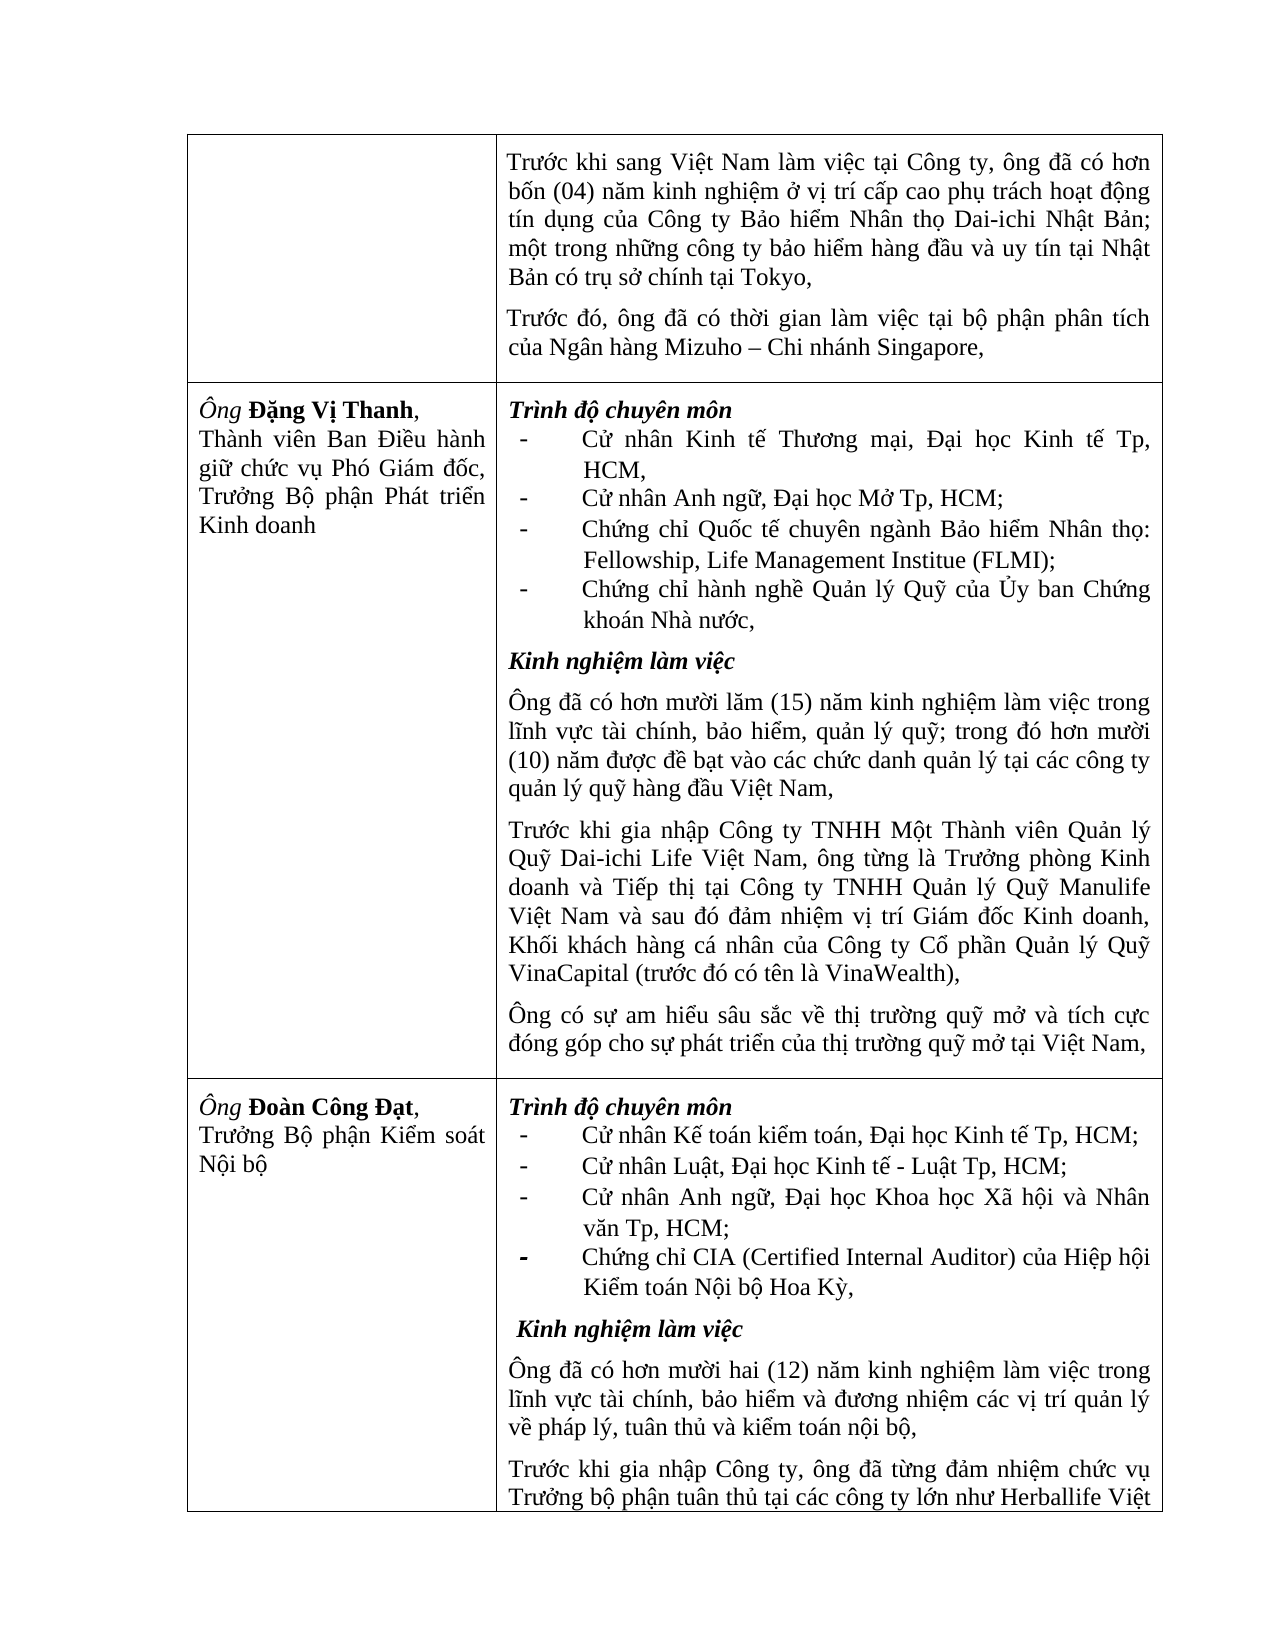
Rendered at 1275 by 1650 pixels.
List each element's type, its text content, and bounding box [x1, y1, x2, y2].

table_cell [188, 1079, 496, 1511]
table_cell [188, 135, 496, 382]
table_cell Trình độ chuyên môn Cử nhân Kinh tế Thương mại, Đại học Kinh tế Tp, HCM, Cử nhân Anh ngữ, Đại học Mở Tp, HCM; Chứng chỉ Quốc tế chuyên ngành Bảo hiểm Nhân thọ: Fellowship, Life Management Institue (FLMI); Chứng chỉ hành nghề Quản lý Quỹ của Ủy ban Chứng khoán Nhà nước, Kinh nghiệm làm việc Ông đã có hơn mười lăm (15) năm kinh nghiệm làm việc trong lĩnh vực tài chính, bảo hiểm, quản lý quỹ; trong đó hơn mười (10) năm được đề bạt vào các chức danh quản lý tại các công ty quản lý quỹ hàng đầu Việt Nam, Trước khi gia nhập Công ty TNHH Một Thành viên Quản lý Quỹ Dai-ichi Life Việt Nam, ông từng là Trưởng phòng Kinh doanh và Tiếp thị tại Công ty TNHH Quản lý Quỹ Manulife Việt Nam và sau đó đảm nhiệm vị trí Giám đốc Kinh doanh, Khối khách hàng cá nhân của Công ty Cổ phần Quản lý Quỹ VinaCapital (trước đó có tên là VinaWealth), Ông có sự am hiểu sâu sắc về thị trường quỹ mở và tích cực đóng góp cho sự phát triển của thị trường quỹ mở tại Việt Nam, [497, 383, 1162, 1078]
table_cell Ông Đặng Vị Thanh, Thành viên Ban Điều hành giữ chức vụ Phó Giám đốc, Trưởng Bộ phận Phát triển Kinh doanh [188, 383, 496, 1078]
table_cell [497, 135, 1162, 382]
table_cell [497, 1079, 1162, 1511]
